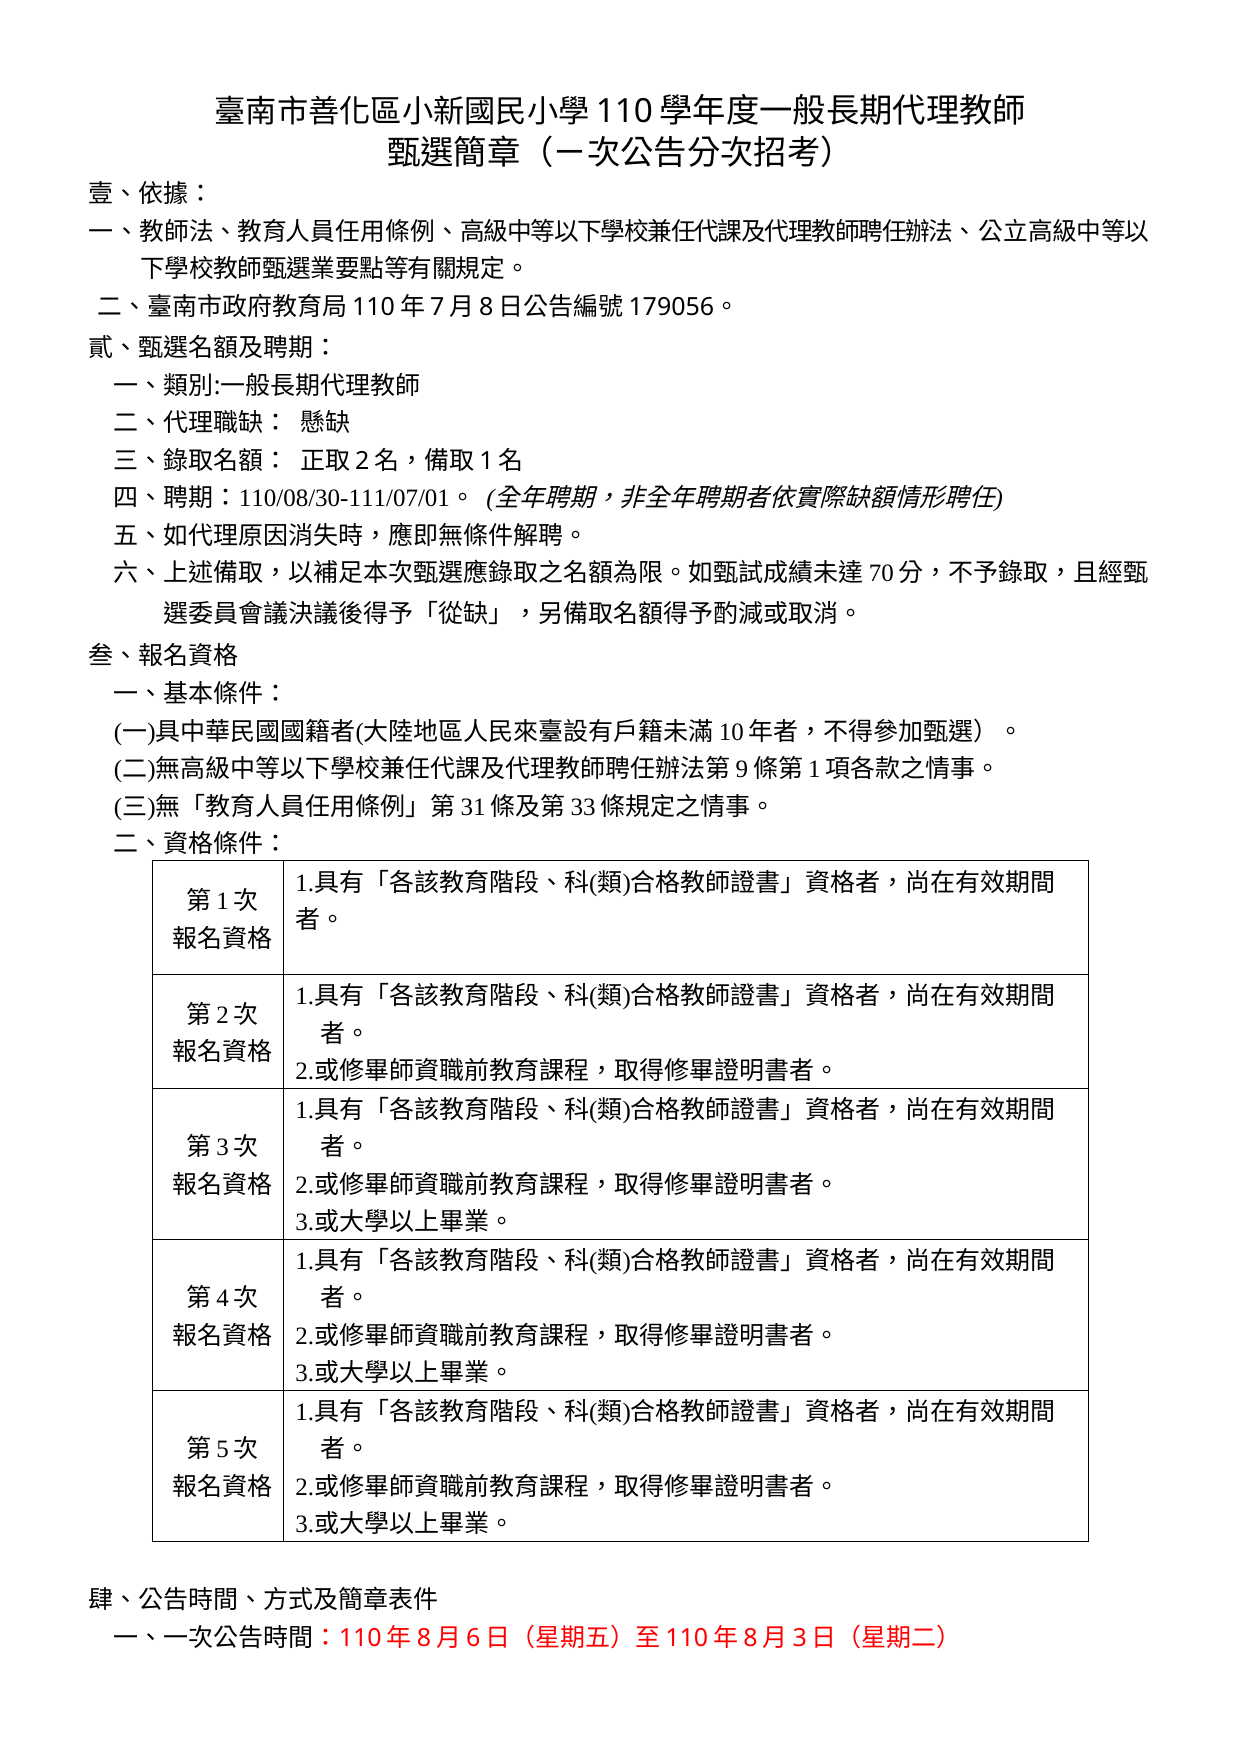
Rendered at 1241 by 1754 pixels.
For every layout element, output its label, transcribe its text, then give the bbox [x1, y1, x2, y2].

table_cell 第4次 報名資格 [153, 1240, 283, 1389]
text 貳、甄選名額及聘期： [89, 323, 1152, 364]
table_header 第1次 報名資格 [153, 861, 283, 974]
table_cell 第3次 報名資格 [153, 1089, 283, 1238]
text 二、代理職缺： 懸缺 [89, 402, 1152, 439]
table_cell 1.具有「各該教育階段、科(類)合格教師證書」資格者，尚在有效期間者。 2.或修畢師資職前教育課程，取得修畢證明書者。 3.或大學以上畢業。 [284, 1240, 1088, 1389]
text 一、基本條件： [89, 673, 1152, 710]
text 一、一次公告時間：110年8月6日（星期五）至110年8月3日（星期二） [89, 1617, 1152, 1654]
text 選委員會議決議後得予「從缺」，另備取名額得予酌減或取消。 [89, 589, 1152, 631]
table_cell 1.具有「各該教育階段、科(類)合格教師證書」資格者，尚在有效期間者。 2.或修畢師資職前教育課程，取得修畢證明書者。 [284, 975, 1088, 1087]
table_cell 第2次 報名資格 [153, 975, 283, 1087]
text (三)無「教育人員任用條例」第31條及第33條規定之情事。 [89, 785, 1152, 823]
text 六、上述備取，以補足本次甄選應錄取之名額為限。如甄試成績未達70分，不予錄取，且經甄 [89, 552, 1152, 589]
text 甄選簡章（ㄧ次公告分次招考） [89, 131, 1152, 173]
text (二)無高級中等以下學校兼任代課及代理教師聘任辦法第9條第1項各款之情事。 [89, 748, 1152, 785]
table_cell 1.具有「各該教育階段、科(類)合格教師證書」資格者，尚在有效期間者。 2.或修畢師資職前教育課程，取得修畢證明書者。 3.或大學以上畢業。 [284, 1089, 1088, 1238]
table_cell 第5次 報名資格 [153, 1391, 283, 1541]
text 肆、公告時間、方式及簡章表件 [89, 1579, 1152, 1617]
text (一)具中華民國國籍者(大陸地區人民來臺設有戶籍未滿10年者，不得參加甄選）。 [89, 710, 1152, 748]
text 五、如代理原因消失時，應即無條件解聘。 [89, 514, 1152, 552]
text 二、資格條件： [89, 823, 1152, 860]
table_cell 1.具有「各該教育階段、科(類)合格教師證書」資格者，尚在有效期間者。 2.或修畢師資職前教育課程，取得修畢證明書者。 3.或大學以上畢業。 [284, 1391, 1088, 1541]
text 叁、報名資格 [89, 631, 1152, 673]
table_header 1.具有「各該教育階段、科(類)合格教師證書」資格者，尚在有效期間者。 [284, 861, 1088, 974]
text 臺南市善化區小新國民小學110學年度一般長期代理教師 [89, 89, 1152, 131]
text 四、聘期：110/08/30-111/07/01。 (全年聘期，非全年聘期者依實際缺額情形聘任) [89, 477, 1152, 514]
text 壹、依據： [89, 173, 1152, 210]
text 一、類別:一般長期代理教師 [89, 364, 1152, 402]
text 三、錄取名額： 正取2名，備取1名 [89, 439, 1152, 477]
text 一、教師法、教育人員任用條例、高級中等以下學校兼任代課及代理教師聘任辦法、公立高級中等以下學校教師甄選業要點等有關規定。 [89, 210, 1152, 285]
text 二、臺南市政府教育局110年7月8日公告編號179056。 [97, 285, 1152, 323]
